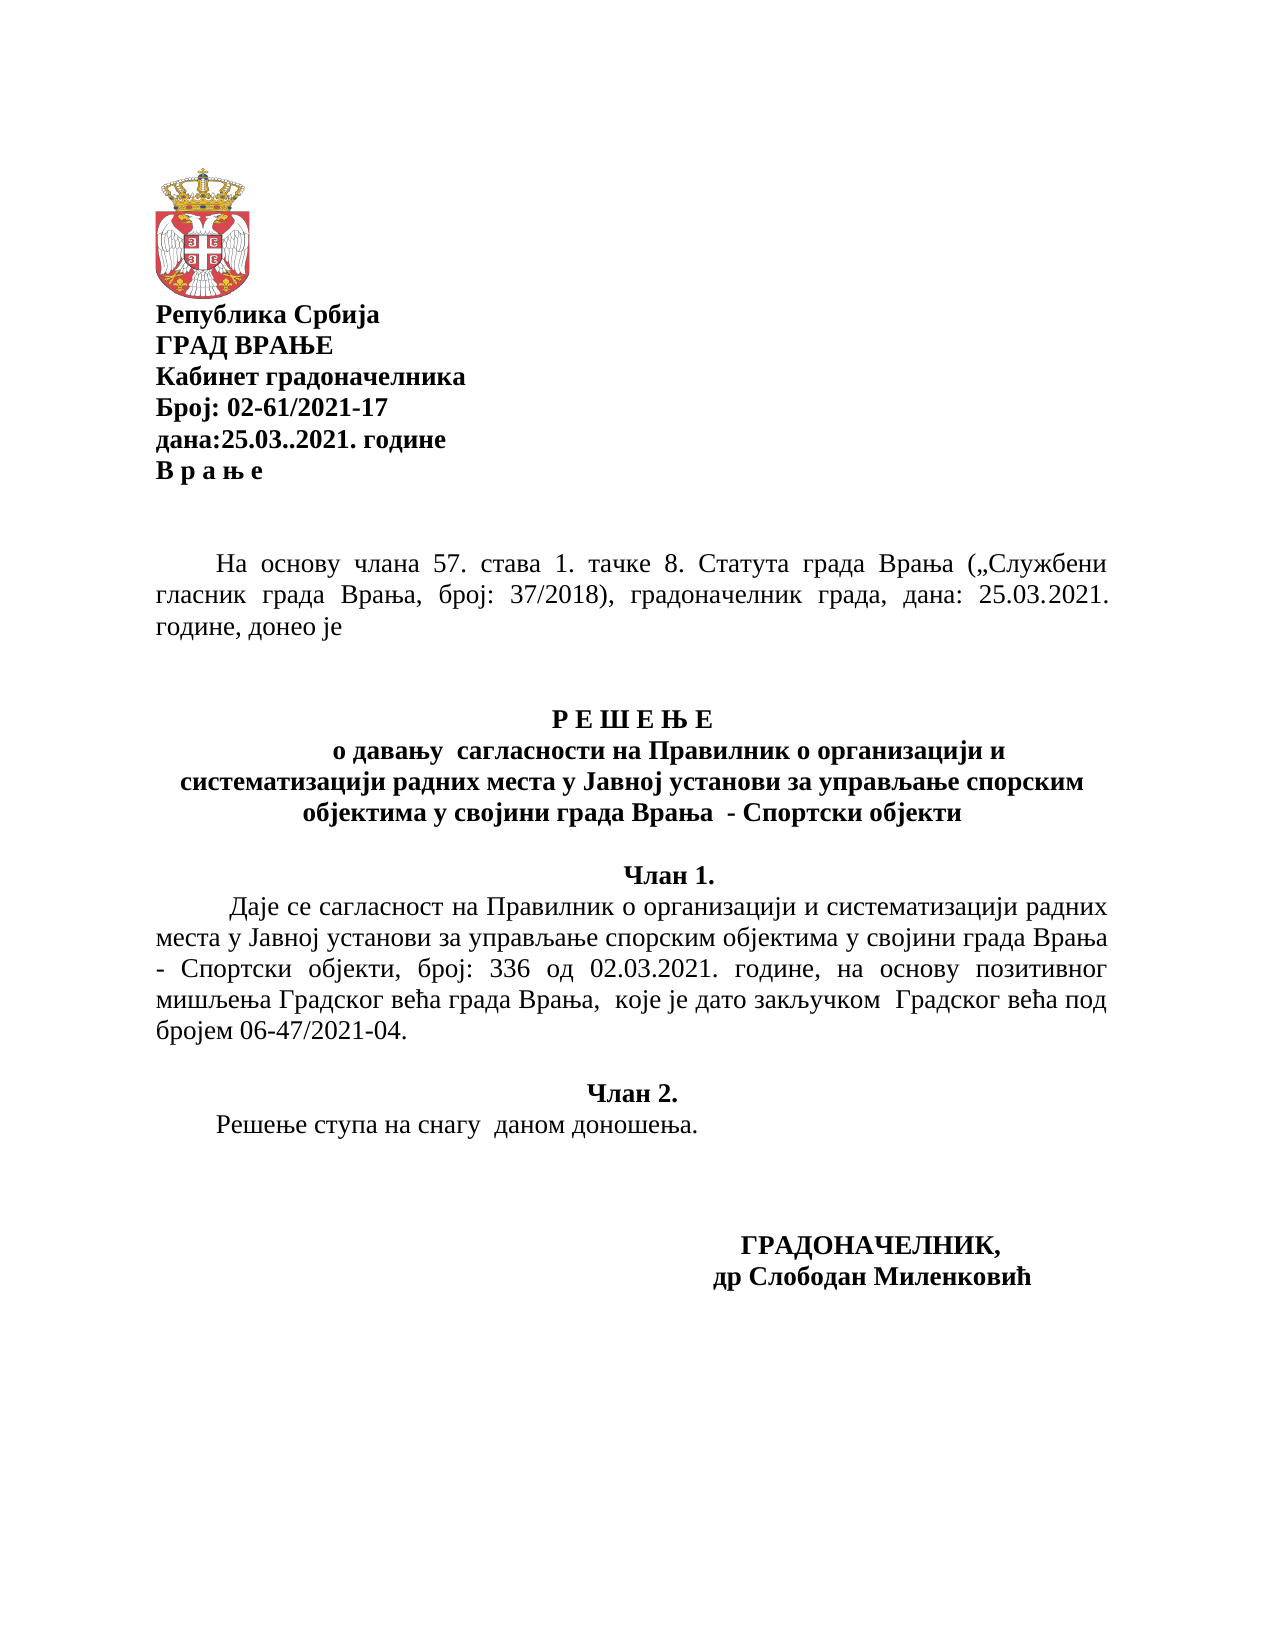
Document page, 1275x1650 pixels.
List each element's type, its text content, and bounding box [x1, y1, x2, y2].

text Р Е Ш Е Њ Е [156, 703, 1109, 734]
text Број: 02-61/2021-17 [156, 392, 1109, 423]
picture [155, 168, 250, 299]
text дана:25.03..2021. године [156, 423, 1109, 454]
text Република Србија [156, 298, 1109, 329]
text Члан 2. [156, 1077, 1109, 1108]
text др Слободан Миленковић [156, 1261, 1109, 1292]
text Решење ступа на снагу даном доношења. [156, 1108, 1109, 1139]
text Даје се сагласност на Правилник о организацији и систематизацији радних места у Јавној установи за управљање спорским објектима у својини града Врања - Спортски објекти, број: 336 од 02.03.2021. године, на основу позитивног мишљења Градског већа града Врања, које је дато закључком Градског већа под бројем 06-47/2021-04. [156, 890, 1109, 1046]
text ГРАДОНАЧЕЛНИК, [156, 1170, 1109, 1261]
text Члан 1. [156, 859, 1109, 890]
text Кабинет градоначелника [156, 360, 1109, 392]
text ГРАД ВРАЊЕ [156, 329, 1109, 360]
text о давању сагласности на Правилник о организацији и систематизацији радних места у Јавној установи за управљање спорским објектима у својини града Врања - Спортски објекти [156, 734, 1109, 828]
text В р а њ е [156, 454, 1109, 485]
text На основу члана 57. става 1. тачке 8. Статута града Врања („Службени гласник града Врања, број: 37/2018), градоначелник града, дана: 25.03.2021. године, донео је [156, 547, 1109, 641]
